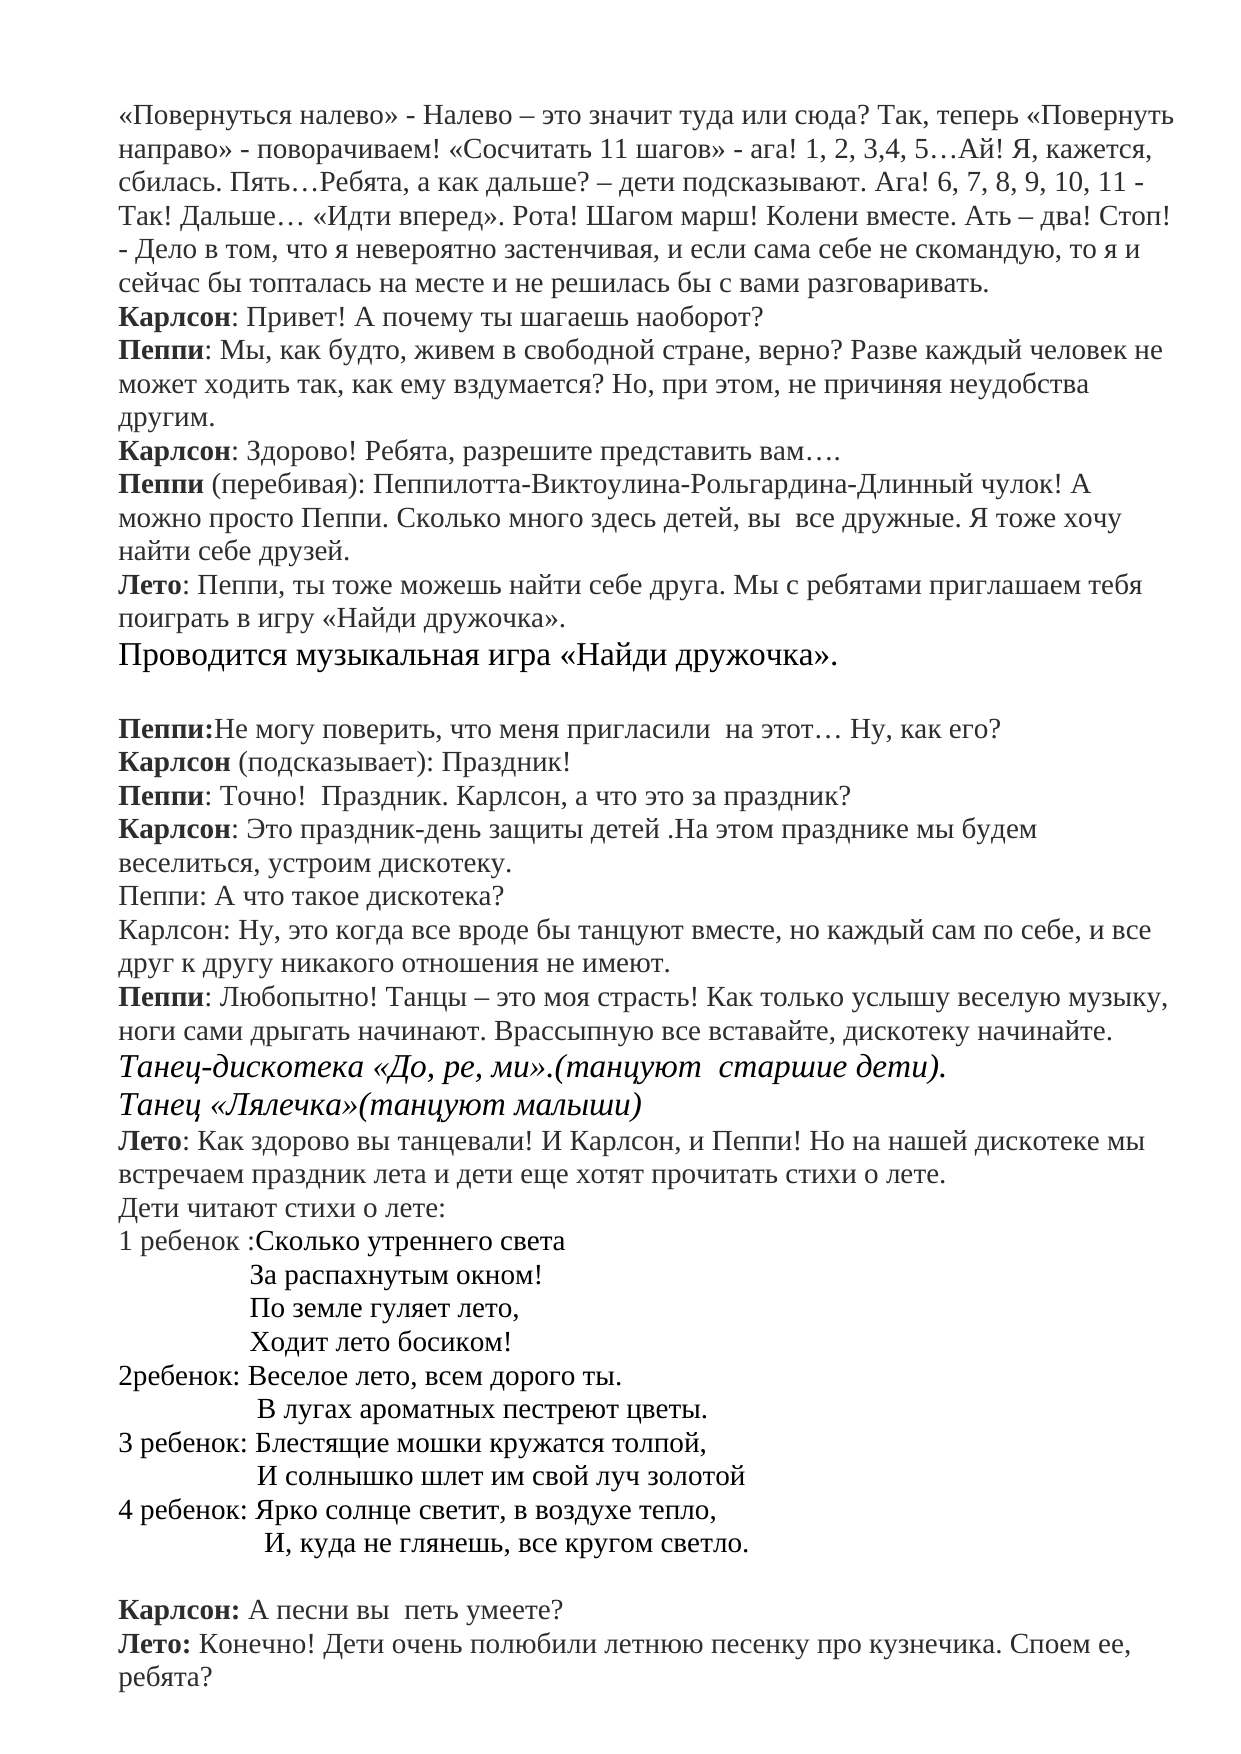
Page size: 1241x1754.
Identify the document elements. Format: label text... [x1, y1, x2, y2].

text Танец «Лялечка»(танцуют малыши) [118, 1084, 1181, 1123]
text Карлсон: Здорово! Ребята, разрешите представить вам…. [118, 433, 1181, 466]
text Танец-дискотека «До, ре, ми».(танцуют старшие дети). [118, 1046, 1181, 1084]
text Пеппи: Мы, как будто, живем в свободной стране, верно? Разве каждый человек не может ходить так, как ему вздумается? Но, при этом, не причиняя неудобства другим. [118, 332, 1181, 433]
text Пеппи: Точно! Праздник. Карлсон, а что это за праздник? [118, 778, 1181, 811]
text Пеппи: Любопытно! Танцы – это моя страсть! Как только услышу веселую музыку, ноги сами дрыгать начинают. Врассыпную все вставайте, дискотеку начинайте. [118, 979, 1181, 1046]
text Карлсон: Привет! А почему ты шагаешь наоборот? [118, 299, 1181, 332]
text Лето: Конечно! Дети очень полюбили летнюю песенку про кузнечика. Споем ее, ребята? [118, 1626, 1181, 1693]
text 2ребенок: Веселое лето, всем дорого ты. [118, 1358, 1181, 1391]
text Карлсон (подсказывает): Праздник! [118, 744, 1181, 778]
text 1 ребенок :Сколько утреннего света За распахнутым окном! По земле гуляет лето, Ходит лето босиком! [118, 1223, 1158, 1358]
text Карлсон: Ну, это когда все вроде бы танцуют вместе, но каждый сам по себе, и все друг к другу никакого отношения не имеют. [118, 912, 1181, 979]
text Карлсон: А песни вы петь умеете? [118, 1592, 1181, 1626]
text Лето: Пеппи, ты тоже можешь найти себе друга. Мы с ребятами приглашаем тебя поиграть в игру «Найди дружочка». [118, 567, 1181, 634]
text Карлсон: Это праздник-день защиты детей .На этом празднике мы будем веселиться, устроим дискотеку. [118, 811, 1181, 878]
text 3 ребенок: Блестящие мошки кружатся толпой, [118, 1425, 1158, 1458]
text И солнышко шлет им свой луч золотой [118, 1458, 1158, 1492]
text Пеппи (перебивая): Пеппилотта-Виктоулина-Рольгардина-Длинный чулок! А можно просто Пеппи. Сколько много здесь детей, вы все дружные. Я тоже хочу найти себе друзей. [118, 466, 1181, 567]
text В лугах ароматных пестреют цветы. [118, 1391, 1181, 1425]
text Пеппи:Не могу поверить, что меня пригласили на этот… Ну, как его? [118, 711, 1181, 744]
text Лето: Как здорово вы танцевали! И Карлсон, и Пеппи! Но на нашей дискотеке мы встречаем праздник лета и дети еще хотят прочитать стихи о лете. [118, 1123, 1181, 1190]
text 4 ребенок: Ярко солнце светит, в воздухе тепло, [118, 1492, 1158, 1525]
text Проводится музыкальная игра «Найди дружочка». [118, 634, 1181, 672]
text Пеппи: А что такое дискотека? [118, 878, 1181, 912]
text Дети читают стихи о лете: [118, 1190, 1181, 1223]
text И, куда не глянешь, все кругом светло. [118, 1525, 1158, 1559]
text - Дело в том, что я невероятно застенчивая, и если сама себе не скомандую, то я и сейчас бы топталась на месте и не решилась бы с вами разговаривать. [118, 232, 1181, 299]
text «Повернуться налево» - Налево – это значит туда или сюда? Так, теперь «Повернуть направо» - поворачиваем! «Сосчитать 11 шагов» - ага! 1, 2, 3,4, 5…Ай! Я, кажется, сбилась. Пять…Ребята, а как дальше? – дети подсказывают. Ага! 6, 7, 8, 9, 10, 11 -Так! Дальше… «Идти вперед». Рота! Шагом марш! Колени вместе. Ать – два! Стоп! [118, 97, 1181, 232]
